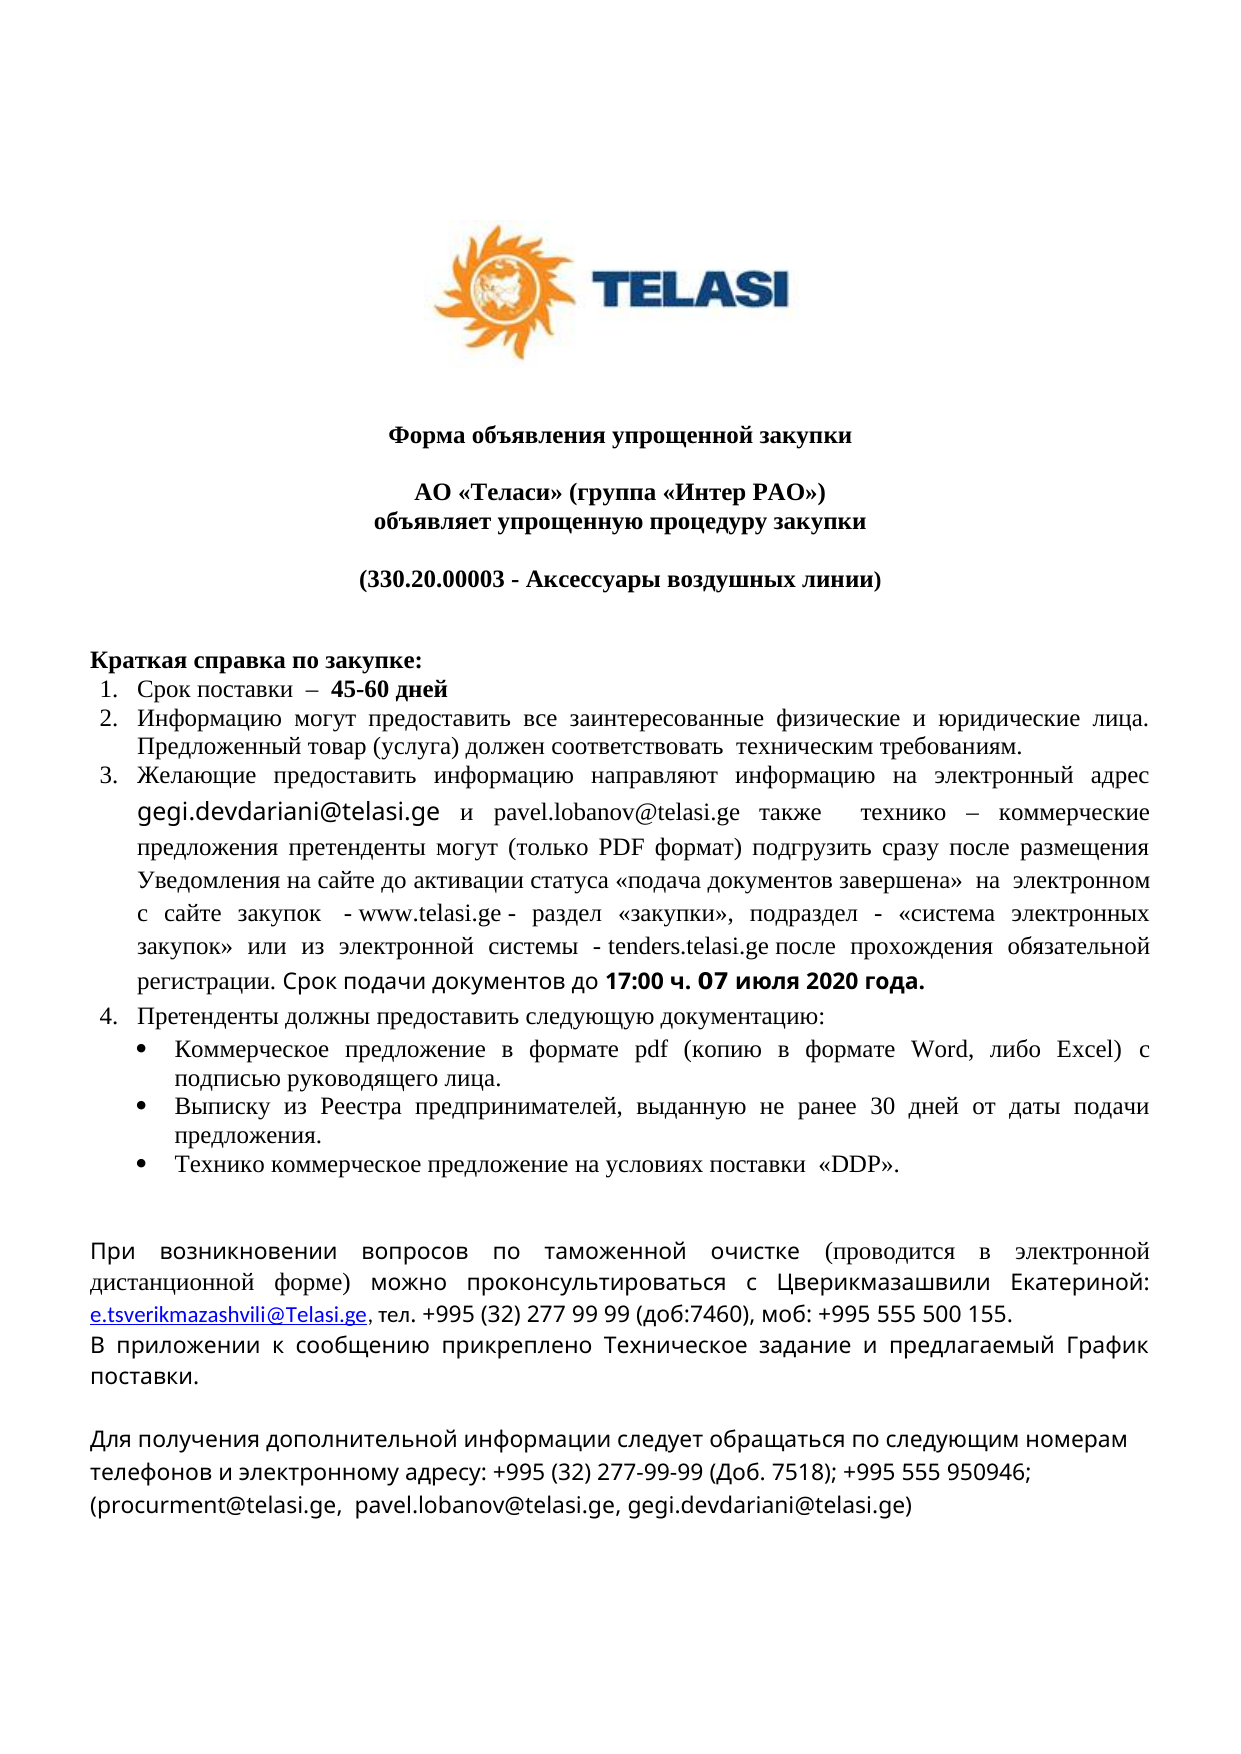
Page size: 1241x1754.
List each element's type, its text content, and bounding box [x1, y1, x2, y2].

list Информацию могут предоставить все заинтересованные физические и юридические лица. Предложенный товар (услуга) должен соответствовать техническим требованиям. [99, 703, 1150, 760]
text Для получения дополнительной информации следует обращаться по следующим номерам телефонов и электронному адресу: +995 (32) 277-99-99 (Доб. 7518); +995 555 950946; (procurment@telasi.ge, pavel.lobanov@telasi.ge, gegi.devdariani@telasi.ge) [90, 1423, 1150, 1520]
list Срок поставки – 45-60 дней [99, 674, 1150, 703]
list Технико коммерческое предложение на условиях поставки «DDP». [137, 1149, 1150, 1178]
list Претенденты должны предоставить следующую документацию: [99, 1001, 1150, 1029]
text В приложении к сообщению прикреплено Техническое задание и предлагаемый График поставки. [90, 1329, 1150, 1391]
text При возникновении вопросов по таможенной очистке (проводится в электронной дистанционной форме) можно проконсультироваться с Цверикмазашвили Екатериной: e.tsverikmazashvili@Telasi.ge, тел. +995 (32) 277 99 99 (доб:7460), моб: +995 555 500 155. [90, 1235, 1150, 1329]
picture [424, 220, 817, 368]
text Краткая справка по закупке: [90, 645, 1150, 674]
list Коммерческое предложение в формате pdf (копию в формате Word, либо Excel) с подписью руководящего лица. [137, 1034, 1150, 1091]
text АО «Теласи» (группа «Интер РАО») [90, 477, 1150, 506]
text (330.20.00003 - Аксессуары воздушных линии) [90, 564, 1150, 592]
text объявляет упрощенную процедуру закупки [90, 506, 1150, 535]
text Форма объявления упрощенной закупки [90, 420, 1150, 449]
list Выписку из Реестра предпринимателей, выданную не ранее 30 дней от даты подачи предложения. [137, 1091, 1150, 1149]
list Желающие предоставить информацию направляют информацию на электронный адрес gegi.devdariani@telasi.ge и pavel.lobanov@telasi.ge также технико – коммерческие предложения претенденты могут (только PDF формат) подгрузить сразу после размещения Уведомления на сайте до активации статуса «подача документов завершена» на электронном с сайте закупок - www.telasi.ge - раздел «закупки», подраздел - «система электронных закупок» или из электронной системы - tenders.telasi.ge после прохождения обязательной регистрации. Срок подачи документов до 17:00 ч. 07 июля 2020 года. [99, 760, 1150, 996]
